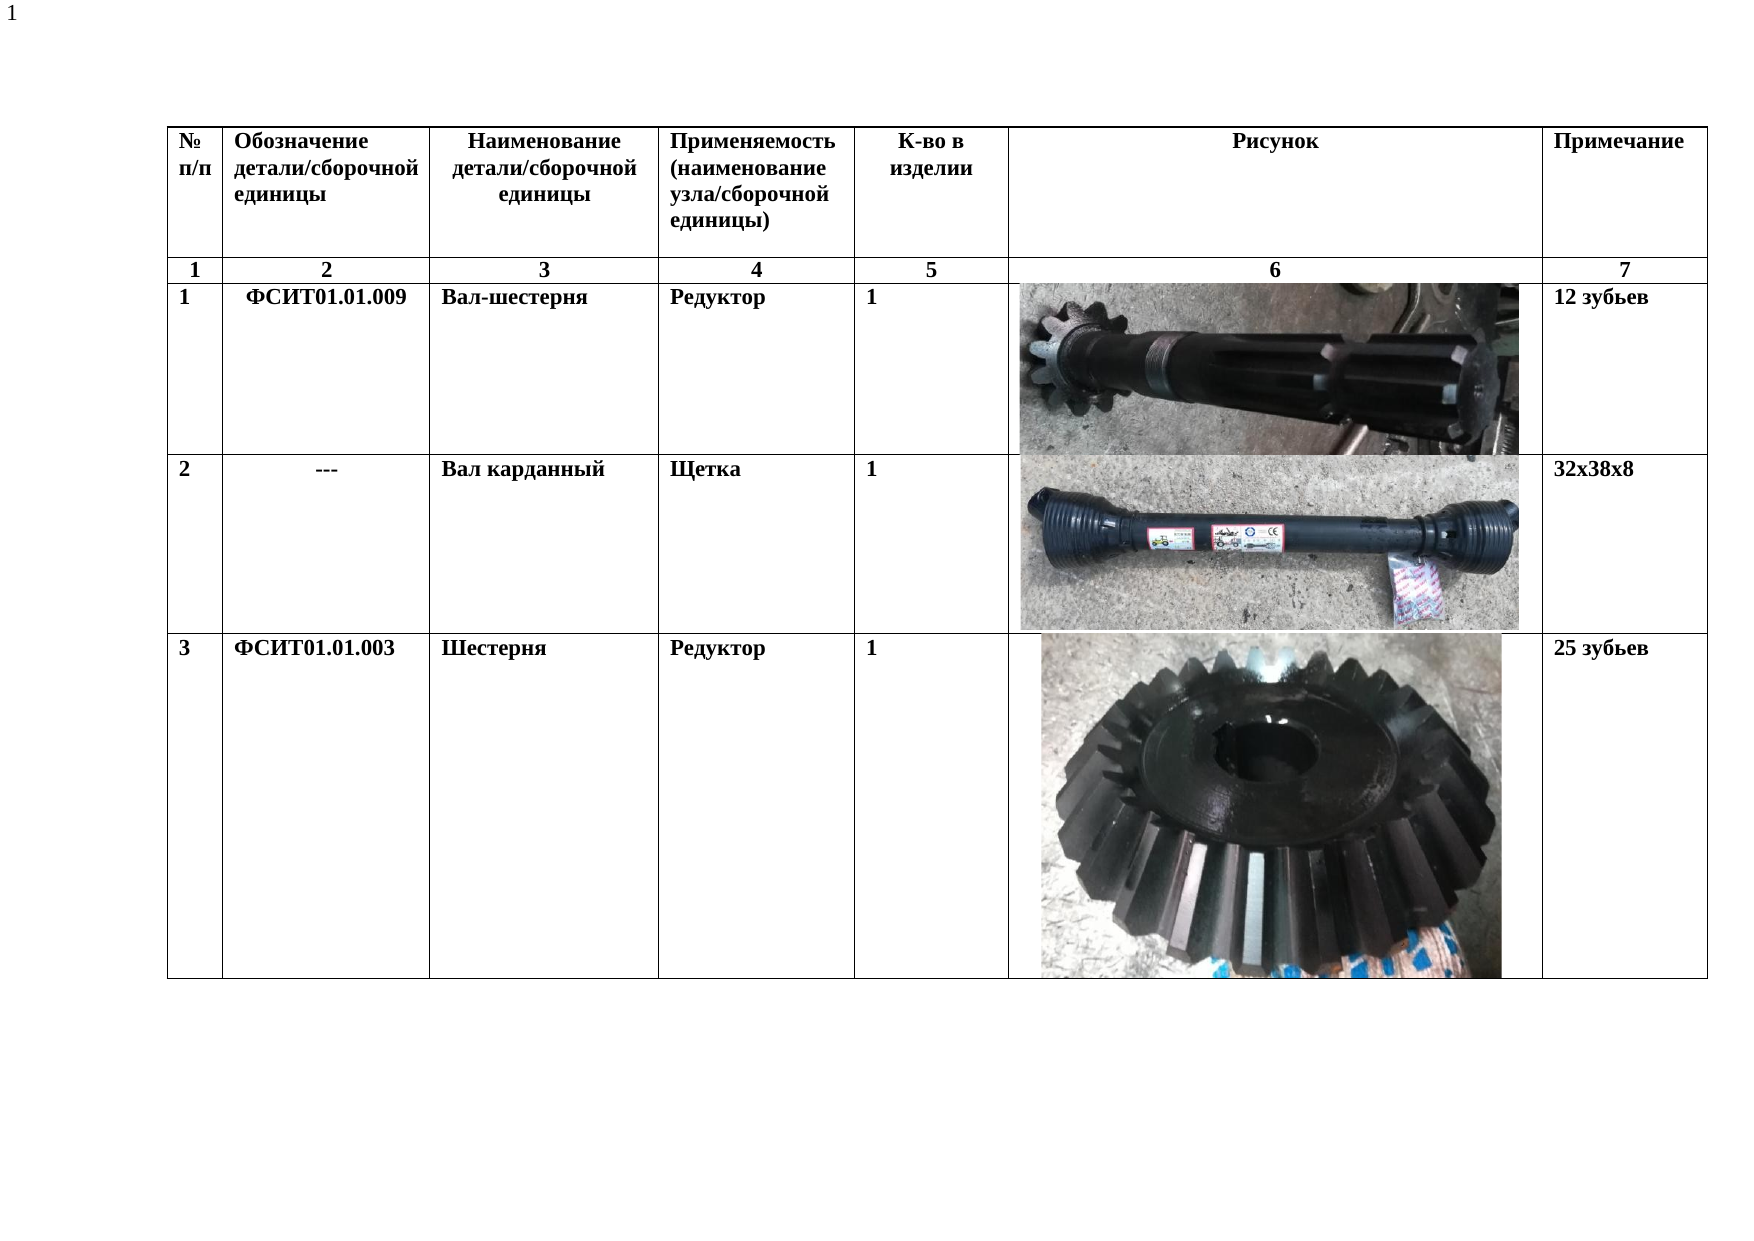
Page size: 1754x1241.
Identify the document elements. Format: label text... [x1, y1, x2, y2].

table_cell 1 [855, 284, 1008, 454]
table_cell Вал-шестерня [430, 284, 658, 454]
table_cell 1 [168, 284, 222, 454]
table_cell 32х38х8 [1543, 455, 1707, 633]
table_cell 25 зубьев [1543, 634, 1707, 978]
table_header К-во в изделии [855, 128, 1008, 257]
table_cell ФСИТ01.01.009 [223, 284, 429, 454]
table_cell 1 [855, 455, 1008, 633]
table_cell [1009, 284, 1019, 454]
table_cell Редуктор [659, 634, 854, 978]
picture [1019, 283, 1519, 630]
table_cell 7 [1543, 258, 1707, 283]
table_cell Вал карданный [430, 455, 658, 633]
table_header Примечание [1543, 128, 1707, 257]
table_header Обозначение детали/сборочной единицы [223, 128, 429, 257]
table_cell 5 [855, 258, 1008, 283]
picture [1041, 633, 1502, 978]
table_cell Шестерня [430, 634, 658, 978]
table_cell 1 [855, 634, 1008, 978]
table_cell 3 [168, 634, 222, 978]
table_cell 6 [1009, 258, 1542, 283]
table_cell 2 [223, 258, 429, 283]
table_cell --- [223, 455, 429, 633]
table_cell [1009, 455, 1542, 633]
table_header Применяемость (наименование узла/сборочной единицы) [659, 128, 854, 257]
table_cell 12 зубьев [1543, 284, 1707, 454]
table_cell [1519, 284, 1542, 454]
table_header Наименование детали/сборочной единицы [430, 128, 658, 257]
table_cell 1 [168, 258, 222, 283]
table_cell 4 [659, 258, 854, 283]
table_cell Щетка [659, 455, 854, 633]
table_cell ФСИТ01.01.003 [223, 634, 429, 978]
table_cell 2 [168, 455, 222, 633]
table_header № п/п [168, 128, 222, 257]
table_cell [1502, 634, 1542, 978]
table_cell [1009, 634, 1041, 978]
table_cell Редуктор [659, 284, 854, 454]
table_header Рисунок [1009, 128, 1542, 257]
table_cell 3 [430, 258, 658, 283]
